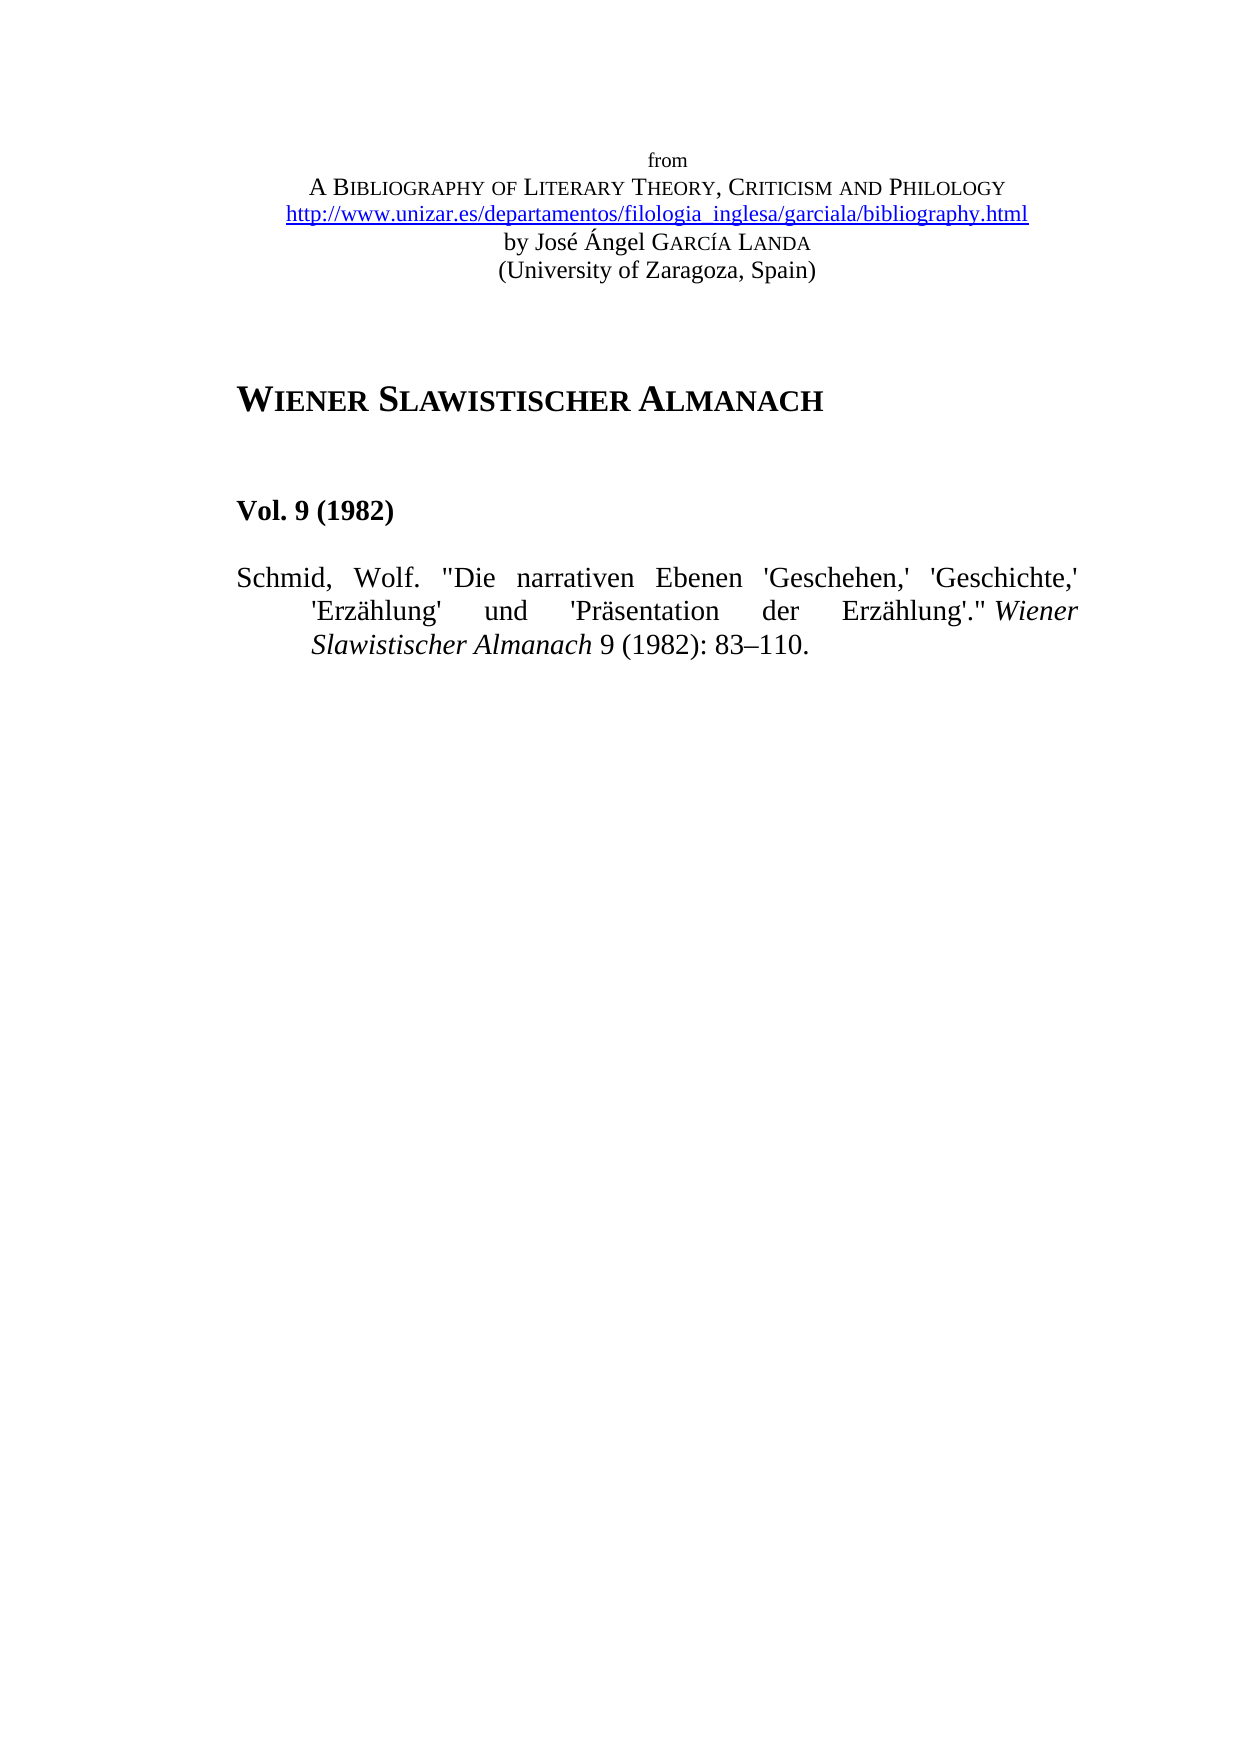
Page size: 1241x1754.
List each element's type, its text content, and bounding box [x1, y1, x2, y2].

text Vol. 9 (1982) [236, 493, 1078, 526]
text from [236, 148, 1078, 172]
text by José Ángel García Landa [236, 227, 1078, 256]
text (University of Zaragoza, Spain) [236, 256, 1078, 284]
text http://www.unizar.es/departamentos/filologia_inglesa/garciala/bibliography.html [236, 200, 1078, 227]
text Schmid, Wolf. "Die narrativen Ebenen 'Geschehen,' 'Geschichte,' 'Erzählung' und 'Präsentation der Erzählung'." Wiener Slawistischer Almanach 9 (1982): 83–110. [236, 560, 1078, 661]
text A Bibliography of Literary Theory, Criticism and Philology [236, 172, 1078, 200]
subtitle Wiener Slawistischer Almanach [236, 376, 1078, 419]
